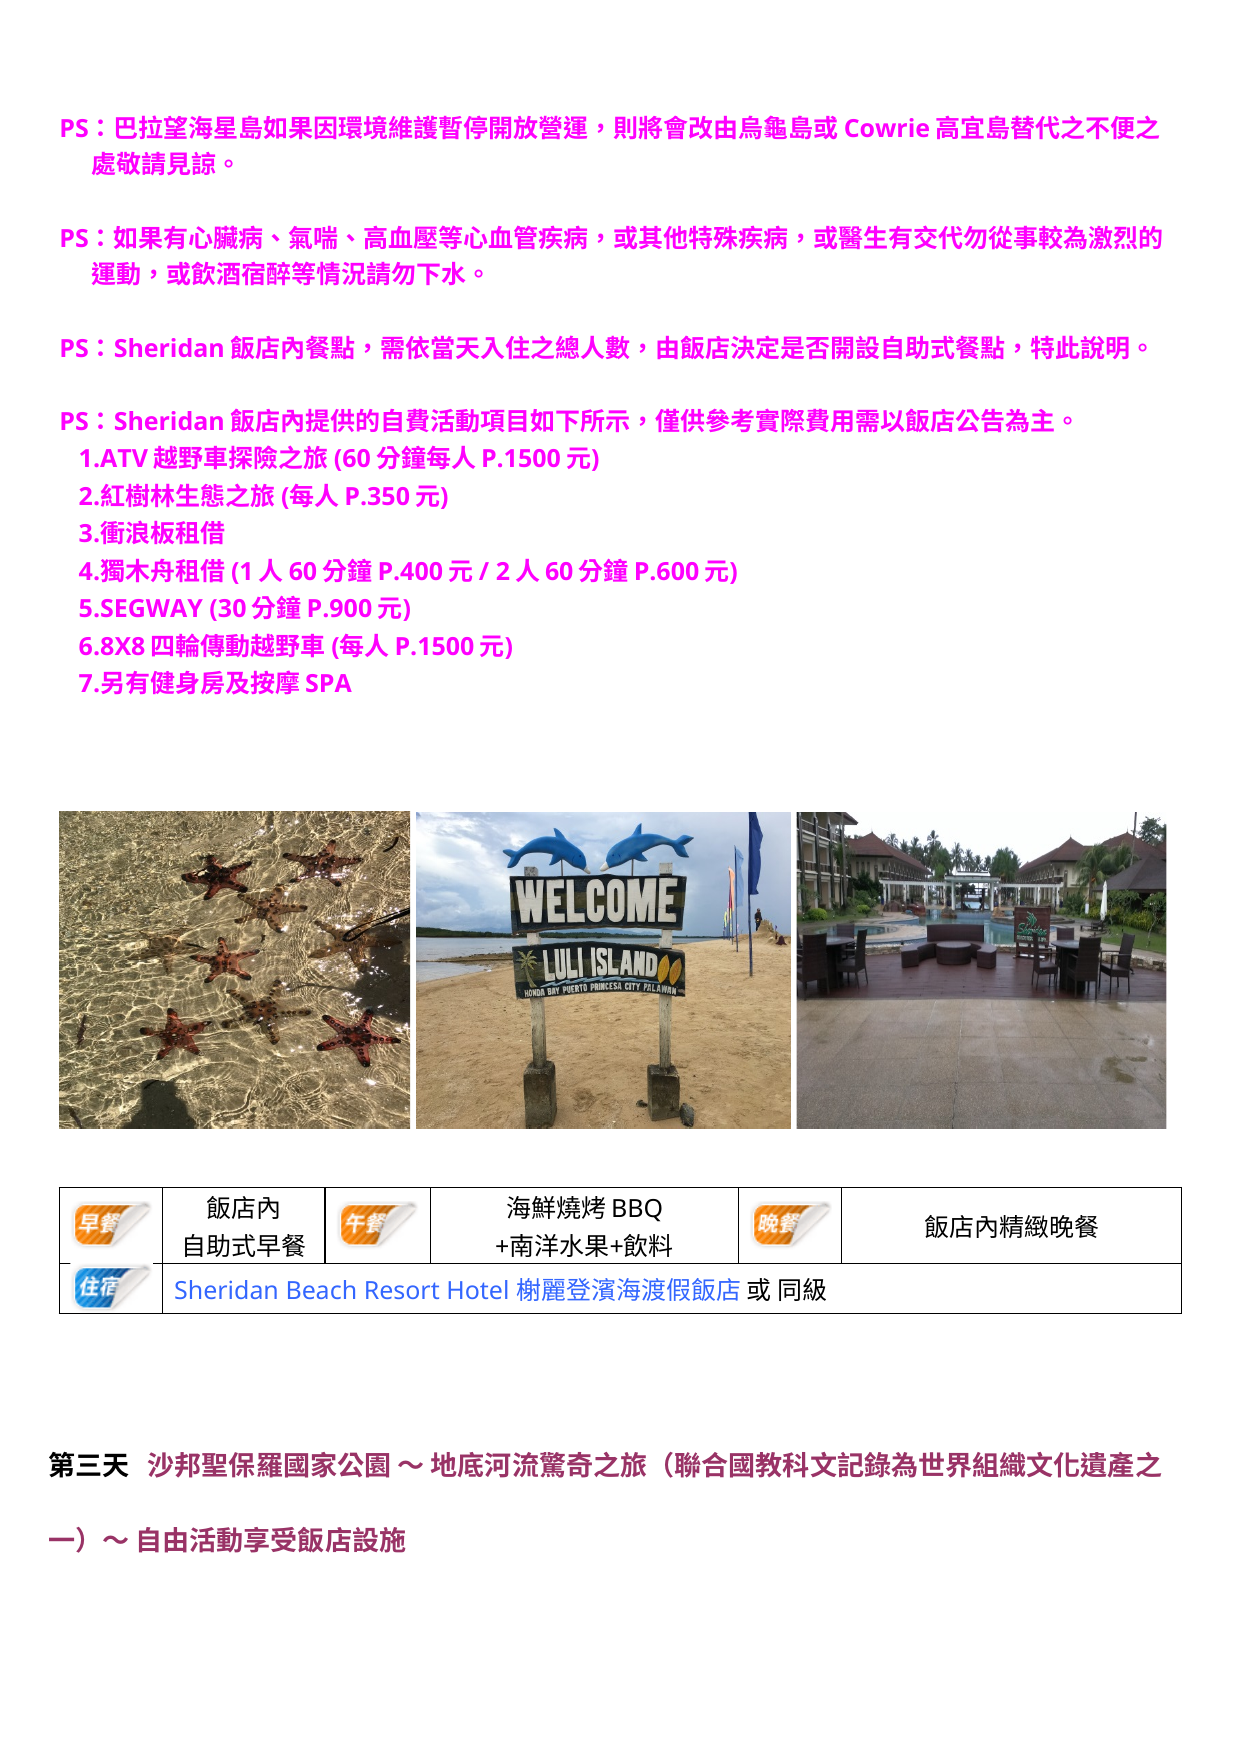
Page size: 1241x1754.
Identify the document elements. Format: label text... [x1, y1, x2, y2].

text 4.獨木舟租借 (1人60分鐘P.400元 / 2人60分鐘P.600元) [59, 551, 1181, 588]
text PS：如果有心臟病、氣喘、高血壓等心血管疾病，或其他特殊疾病，或醫生有交代勿從事較為激烈的 [59, 218, 1181, 254]
text 6.8X8四輪傳動越野車 (每人P.1500元) [59, 626, 1181, 663]
table_header 海鮮燒烤BBQ +南洋水果+飲料 [431, 1188, 738, 1263]
table_cell [60, 1264, 70, 1313]
picture [336, 1201, 419, 1250]
picture [796, 812, 1167, 1129]
picture [416, 812, 791, 1129]
text 5.SEGWAY (30分鐘P.900元) [59, 588, 1181, 626]
text 3.衝浪板租借 [59, 513, 1181, 551]
picture [70, 1263, 153, 1313]
picture [70, 1201, 153, 1250]
text 1.ATV越野車探險之旅 (60分鐘每人P.1500元) [59, 438, 1181, 476]
text PS：巴拉望海星島如果因環境維護暫停開放營運，則將會改由烏龜島或Cowrie高宜島替代之不便之 [59, 108, 1181, 144]
table_header [739, 1188, 841, 1263]
text 運動，或飲酒宿醉等情況請勿下水。 [59, 254, 1181, 291]
table_header 飯店內 自助式早餐 [163, 1188, 324, 1263]
text 第三天 沙邦聖保羅國家公園 ～ 地底河流驚奇之旅（聯合國教科文記錄為世界組織文化遺產之一）～ 自由活動享受飯店設施 [48, 1426, 1181, 1576]
text 7.另有健身房及按摩SPA [59, 663, 1181, 699]
table_cell [153, 1264, 162, 1313]
picture [59, 811, 411, 1129]
picture [749, 1201, 833, 1250]
text PS：Sheridan飯店內提供的自費活動項目如下所示，僅供參考實際費用需以飯店公告為主。 [59, 402, 1181, 438]
table_header 飯店內精緻晚餐 [842, 1188, 1181, 1263]
table_header [326, 1188, 430, 1263]
text PS：Sheridan飯店內餐點，需依當天入住之總人數，由飯店決定是否開設自助式餐點，特此說明。 [59, 328, 1181, 364]
table_cell Sheridan Beach Resort Hotel 榭麗登濱海渡假飯店 或 同級 [163, 1264, 1181, 1313]
table_header [60, 1188, 162, 1263]
text 處敬請見諒。 [59, 144, 1181, 181]
text 2.紅樹林生態之旅 (每人P.350元) [59, 476, 1181, 513]
